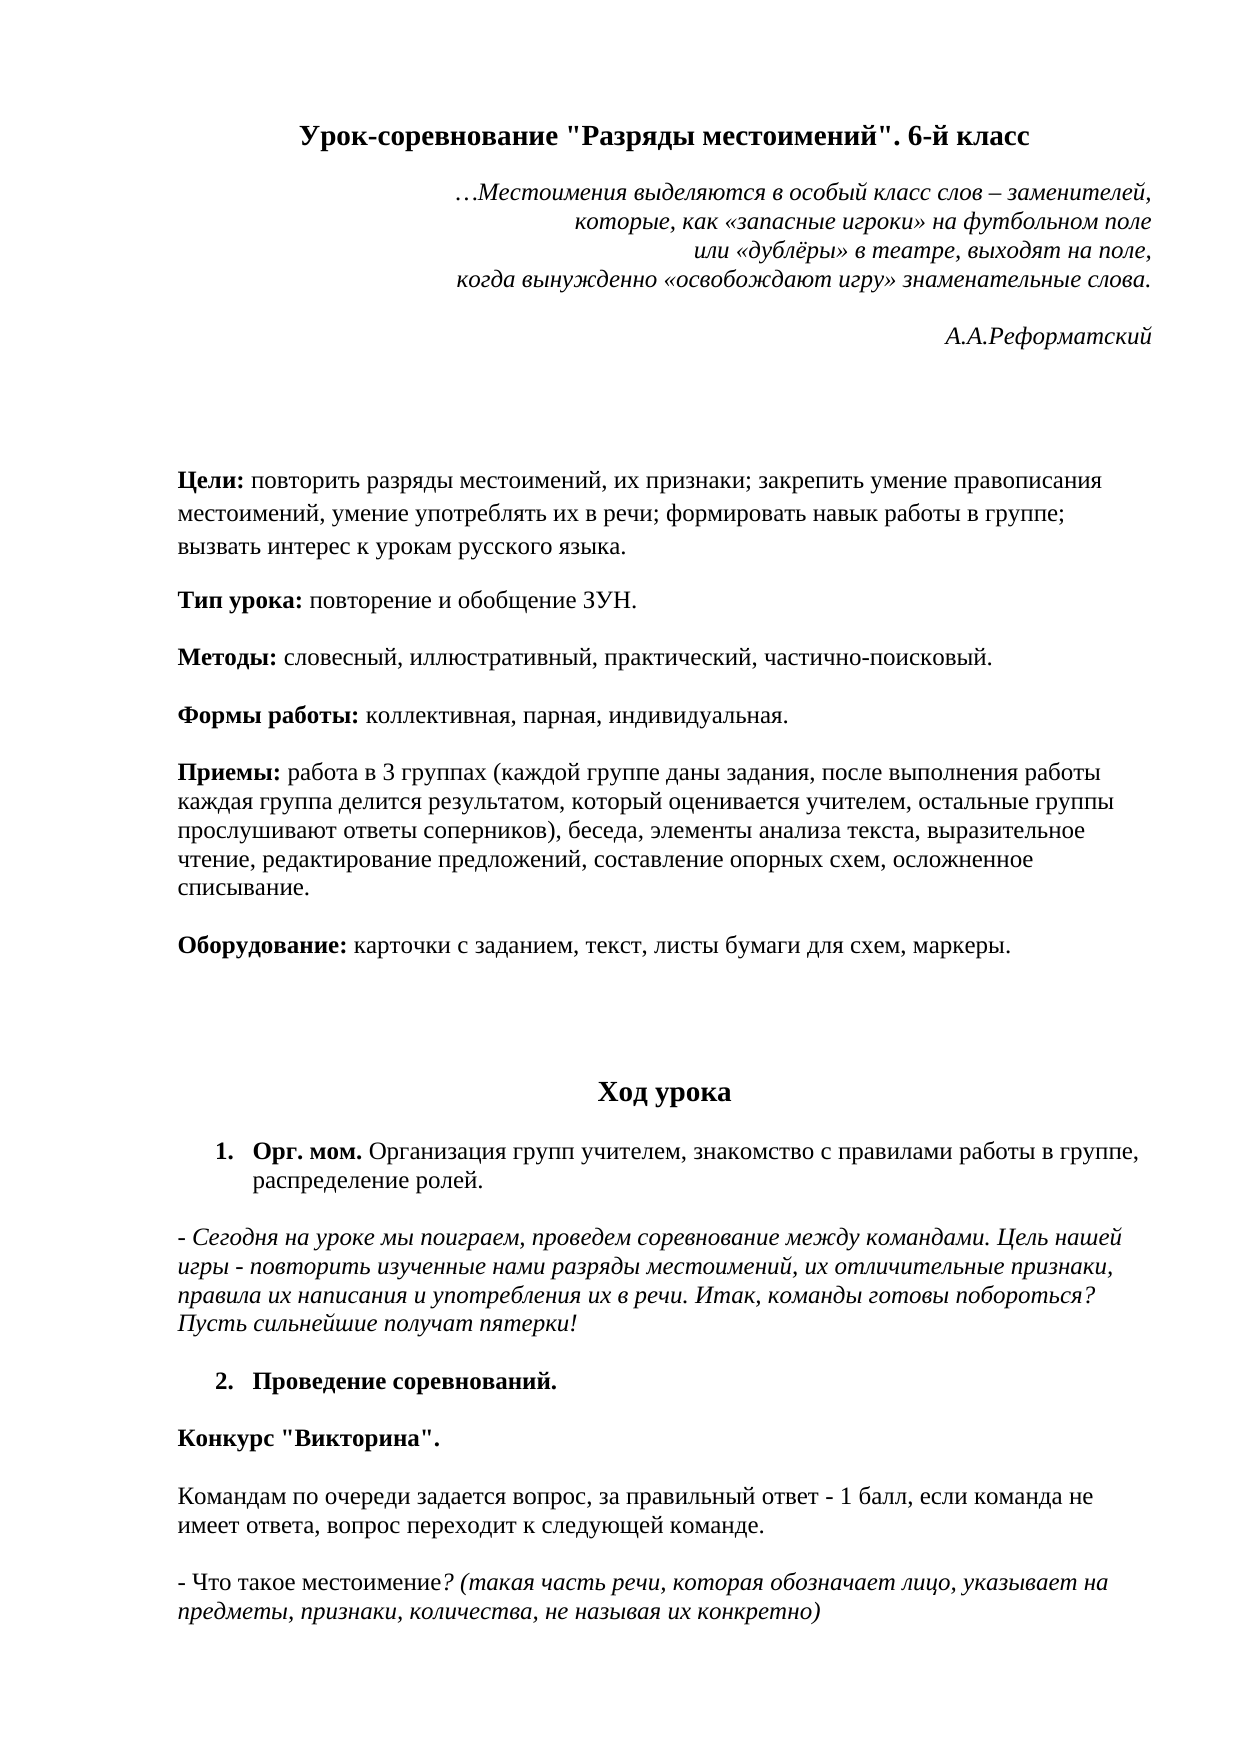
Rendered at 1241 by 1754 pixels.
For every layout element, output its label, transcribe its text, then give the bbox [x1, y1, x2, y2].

text - Сегодня на уроке мы поиграем, проведем соревнование между командами. Цель нашей игры - повторить изученные нами разряды местоимений, их отличительные признаки, правила их написания и употребления их в речи. Итак, команды готовы побороться? Пусть сильнейшие получат пятерки! [177, 1222, 1152, 1337]
text А.А.Реформатский [177, 321, 1152, 350]
text когда вынужденно «освобождают игру» знаменательные слова. [177, 264, 1152, 292]
list Орг. мом. Организация групп учителем, знакомство с правилами работы в группе, распределение ролей. [215, 1136, 1152, 1193]
text Формы работы: коллективная, парная, индивидуальная. [177, 700, 1152, 729]
text …Местоимения выделяются в особый класс слов – заменителей, [177, 177, 1152, 206]
text Урок-соревнование "Разряды местоимений". 6-й класс [177, 118, 1152, 152]
text Ход урока [177, 1074, 1152, 1107]
text Командам по очереди задается вопрос, за правильный ответ - 1 балл, если команда не имеет ответа, вопрос переходит к следующей команде. [177, 1481, 1152, 1538]
text Приемы: работа в 3 группах (каждой группе даны задания, после выполнения работы каждая группа делится результатом, который оценивается учителем, остальные группы прослушивают ответы соперников), беседа, элементы анализа текста, выразительное чтение, редактирование предложений, составление опорных схем, осложненное списывание. [177, 757, 1152, 901]
text Тип урока: повторение и обобщение ЗУН. [177, 585, 1152, 614]
text которые, как «запасные игроки» на футбольном поле [177, 206, 1152, 235]
text - Что такое местоимение? (такая часть речи, которая обозначает лицо, указывает на предметы, признаки, количества, не называя их конкретно) [177, 1567, 1152, 1625]
text Оборудование: карточки с заданием, текст, листы бумаги для схем, маркеры. [177, 930, 1152, 959]
text Конкурс "Викторина". [177, 1423, 1152, 1452]
text Методы: словесный, иллюстративный, практический, частично-поисковый. [177, 642, 1152, 671]
list Проведение соревнований. [215, 1366, 1152, 1395]
text или «дублёры» в театре, выходят на поле, [177, 235, 1152, 264]
text Цели: повторить разряды местоимений, их признаки; закрепить умение правописания местоимений, умение употреблять их в речи; формировать навык работы в группе; вызвать интерес к урокам русского языка. [177, 465, 1152, 560]
